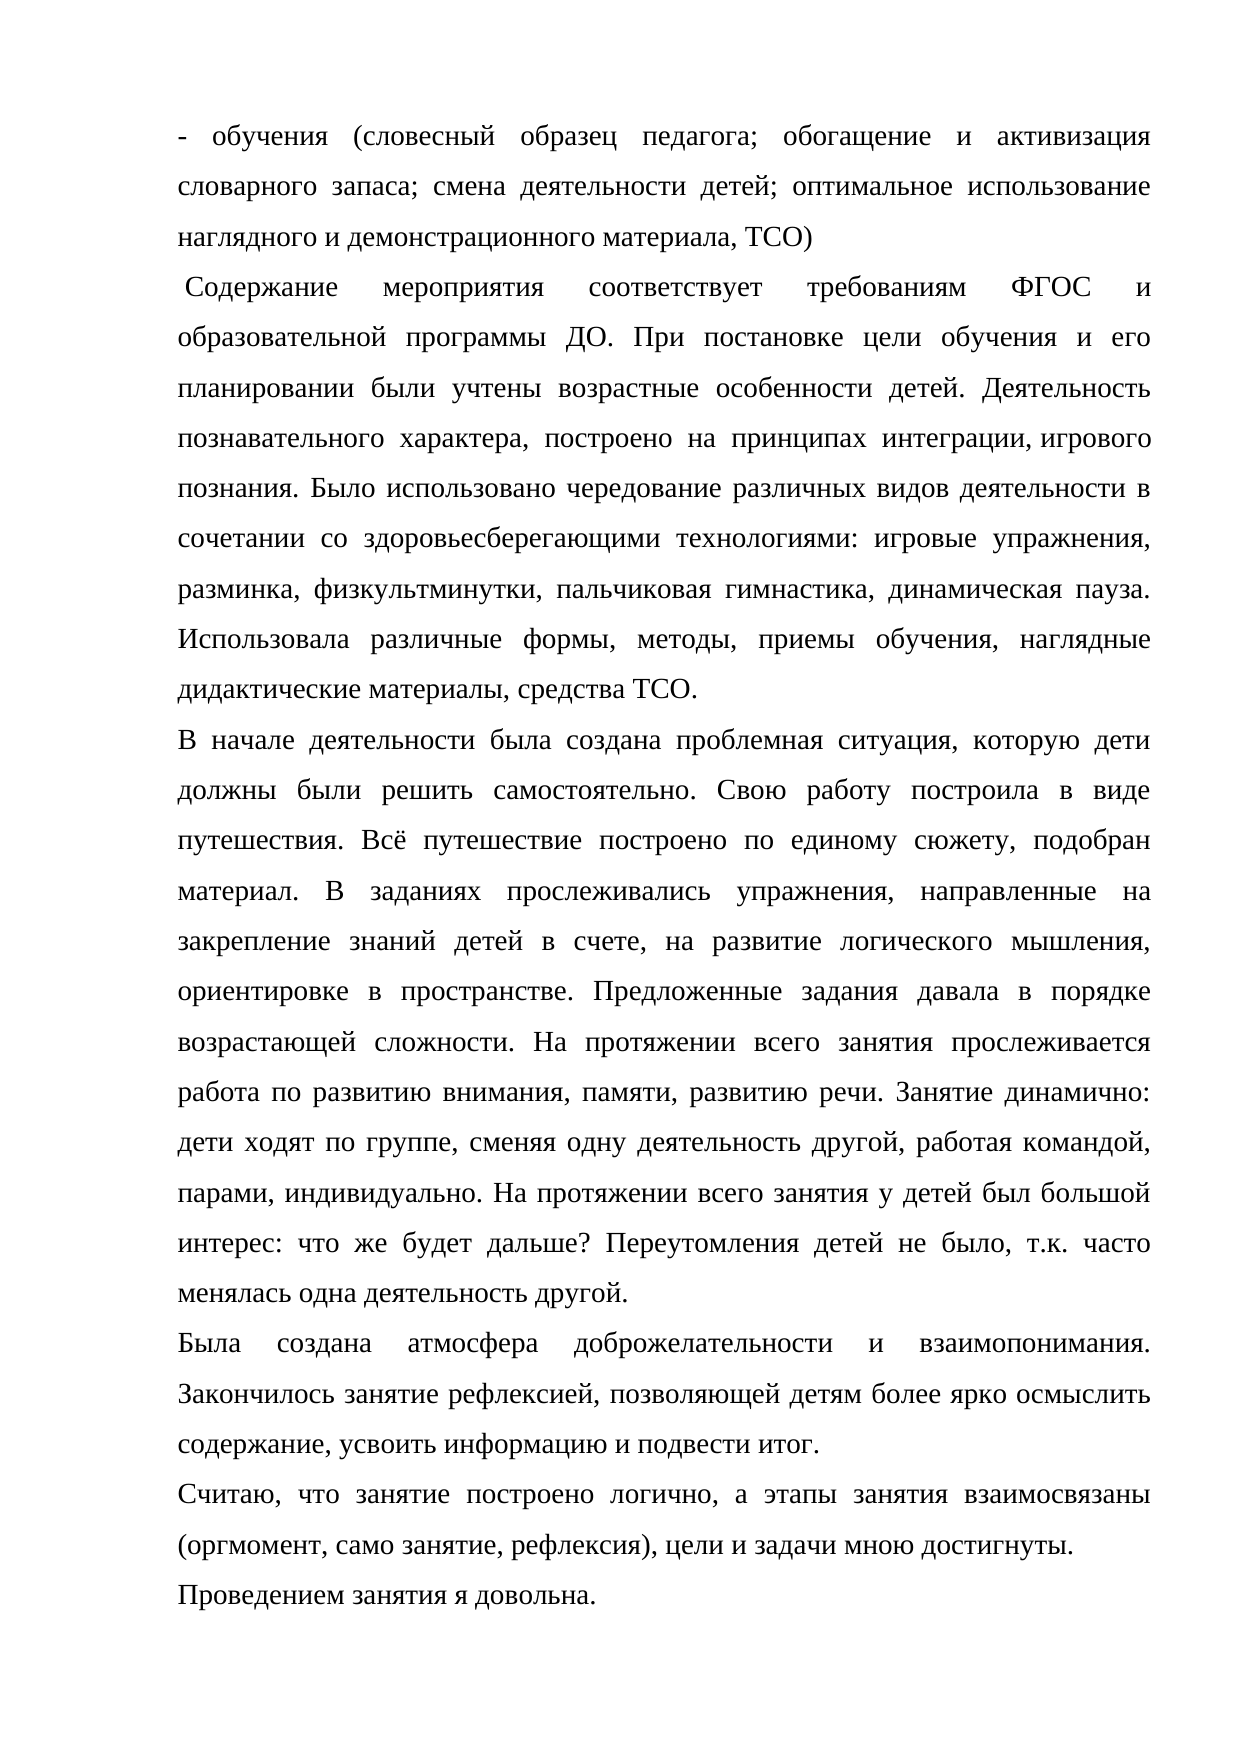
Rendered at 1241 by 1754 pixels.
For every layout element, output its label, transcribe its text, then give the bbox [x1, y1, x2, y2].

text Считаю, что занятие построено логично, а этапы занятия взаимосвязаны (оргмомент, само занятие, рефлексия), цели и задачи мною достигнуты. [177, 1477, 1152, 1560]
text В начале деятельности была создана проблемная ситуация, которую дети должны были решить самостоятельно. Свою работу построила в виде путешествия. Всё путешествие построено по единому сюжету, подобран материал. В заданиях прослеживались упражнения, направленные на закрепление знаний детей в счете, на развитие логического мышления, ориентировке в пространстве. Предложенные задания давала в порядке возрастающей сложности. На протяжении всего занятия прослеживается работа по развитию внимания, памяти, развитию речи. Занятие динамично: дети ходят по группе, сменяя одну деятельность другой, работая командой, парами, индивидуально. На протяжении всего занятия у детей был большой интерес: что же будет дальше? Переутомления детей не было, т.к. часто менялась одна деятельность другой. [177, 722, 1152, 1309]
text Содержание мероприятия соответствует требованиям ФГОС и образовательной программы ДО. При постановке цели обучения и его планировании были учтены возрастные особенности детей. Деятельность познавательного характера, построено на принципах интеграции, игрового познания. Было использовано чередование различных видов деятельности в сочетании со здоровьесберегающими технологиями: игровые упражнения, разминка, физкультминутки, пальчиковая гимнастика, динамическая пауза. Использовала различные формы, методы, приемы обучения, наглядные дидактические материалы, средства ТСО. [177, 269, 1152, 705]
text Была создана атмосфера доброжелательности и взаимопонимания. Закончилось занятие рефлексией, позволяющей детям более ярко осмыслить содержание, усвоить информацию и подвести итог. [177, 1326, 1152, 1460]
text - обучения (словесный образец педагога; обогащение и активизация словарного запаса; смена деятельности детей; оптимальное использование наглядного и демонстрационного материала, ТСО) [177, 118, 1152, 252]
text Проведением занятия я довольна. [177, 1577, 1152, 1611]
